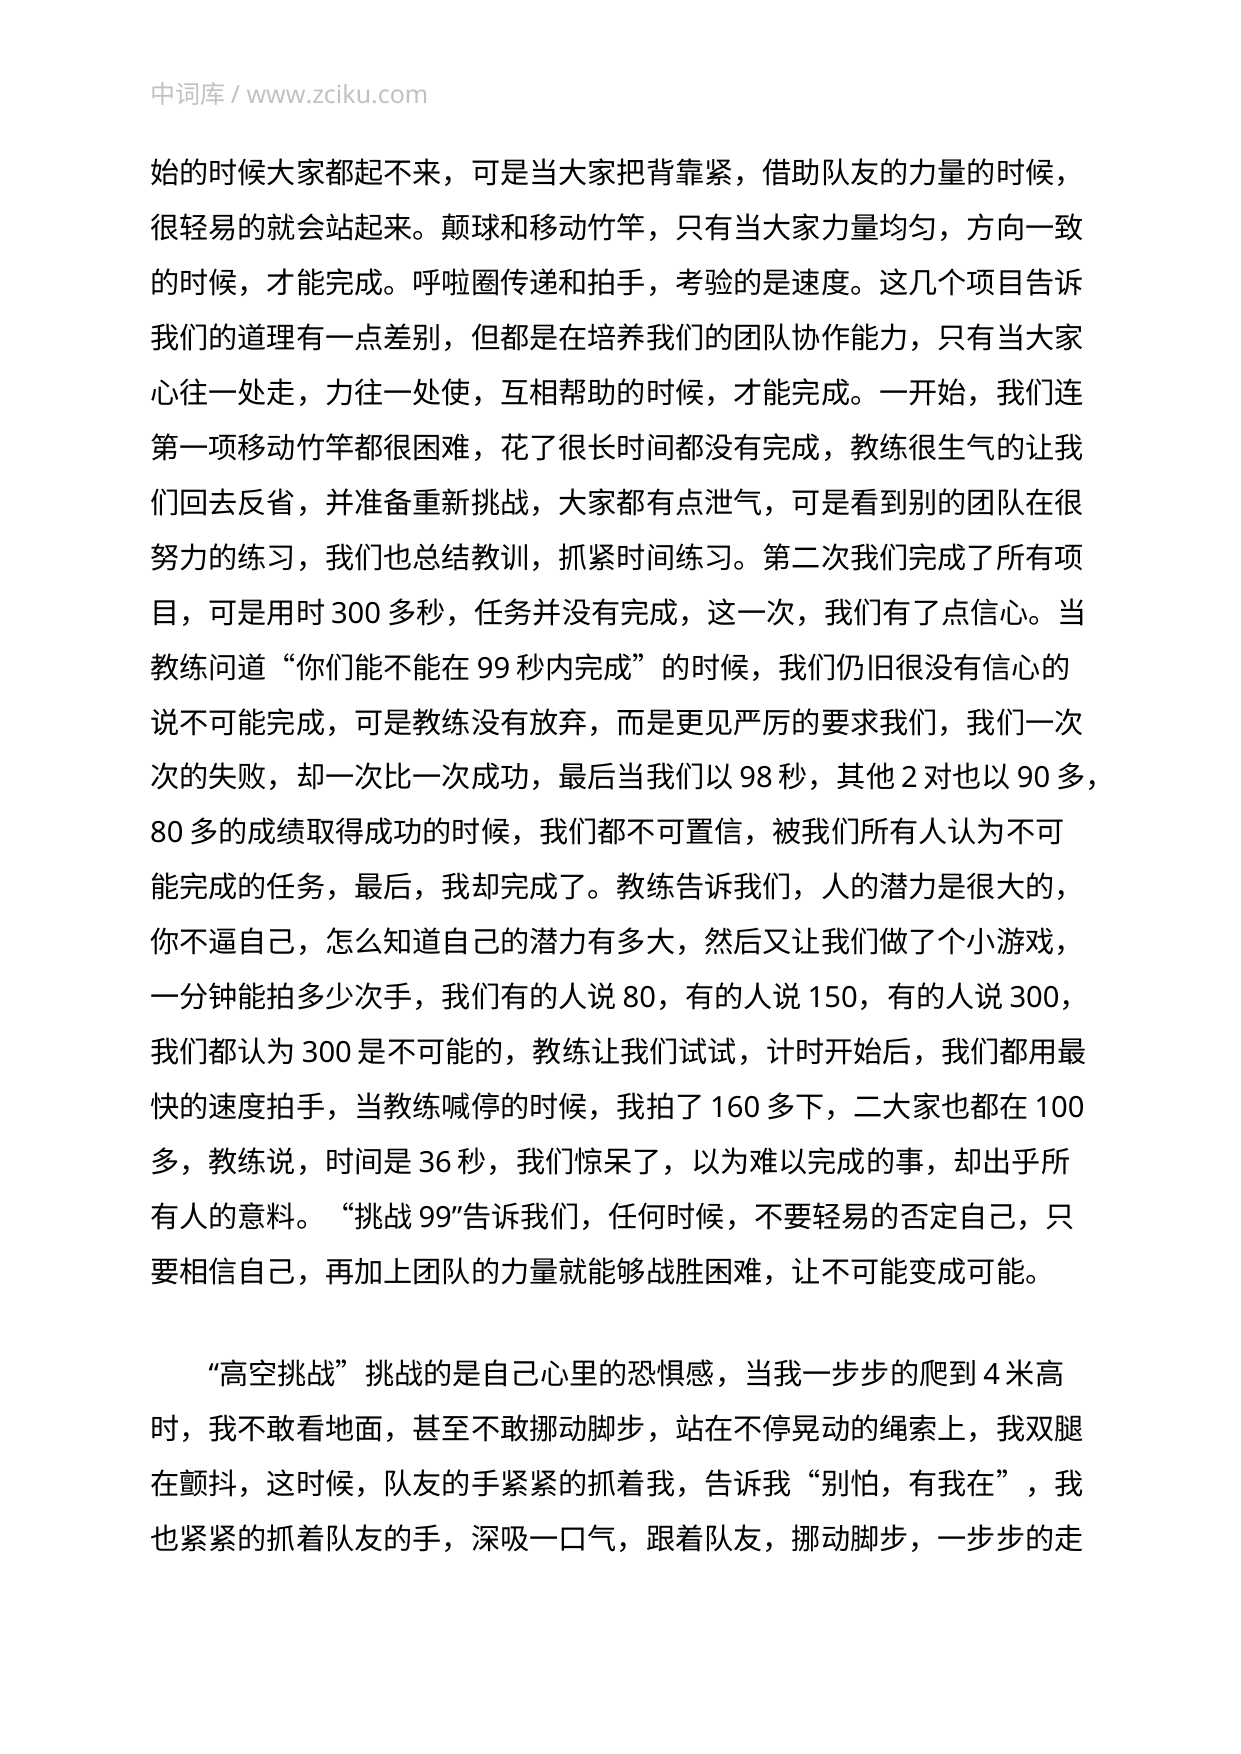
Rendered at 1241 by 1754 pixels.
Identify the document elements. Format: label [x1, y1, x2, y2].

text [150, 1351, 1090, 1558]
text [150, 150, 1090, 1291]
